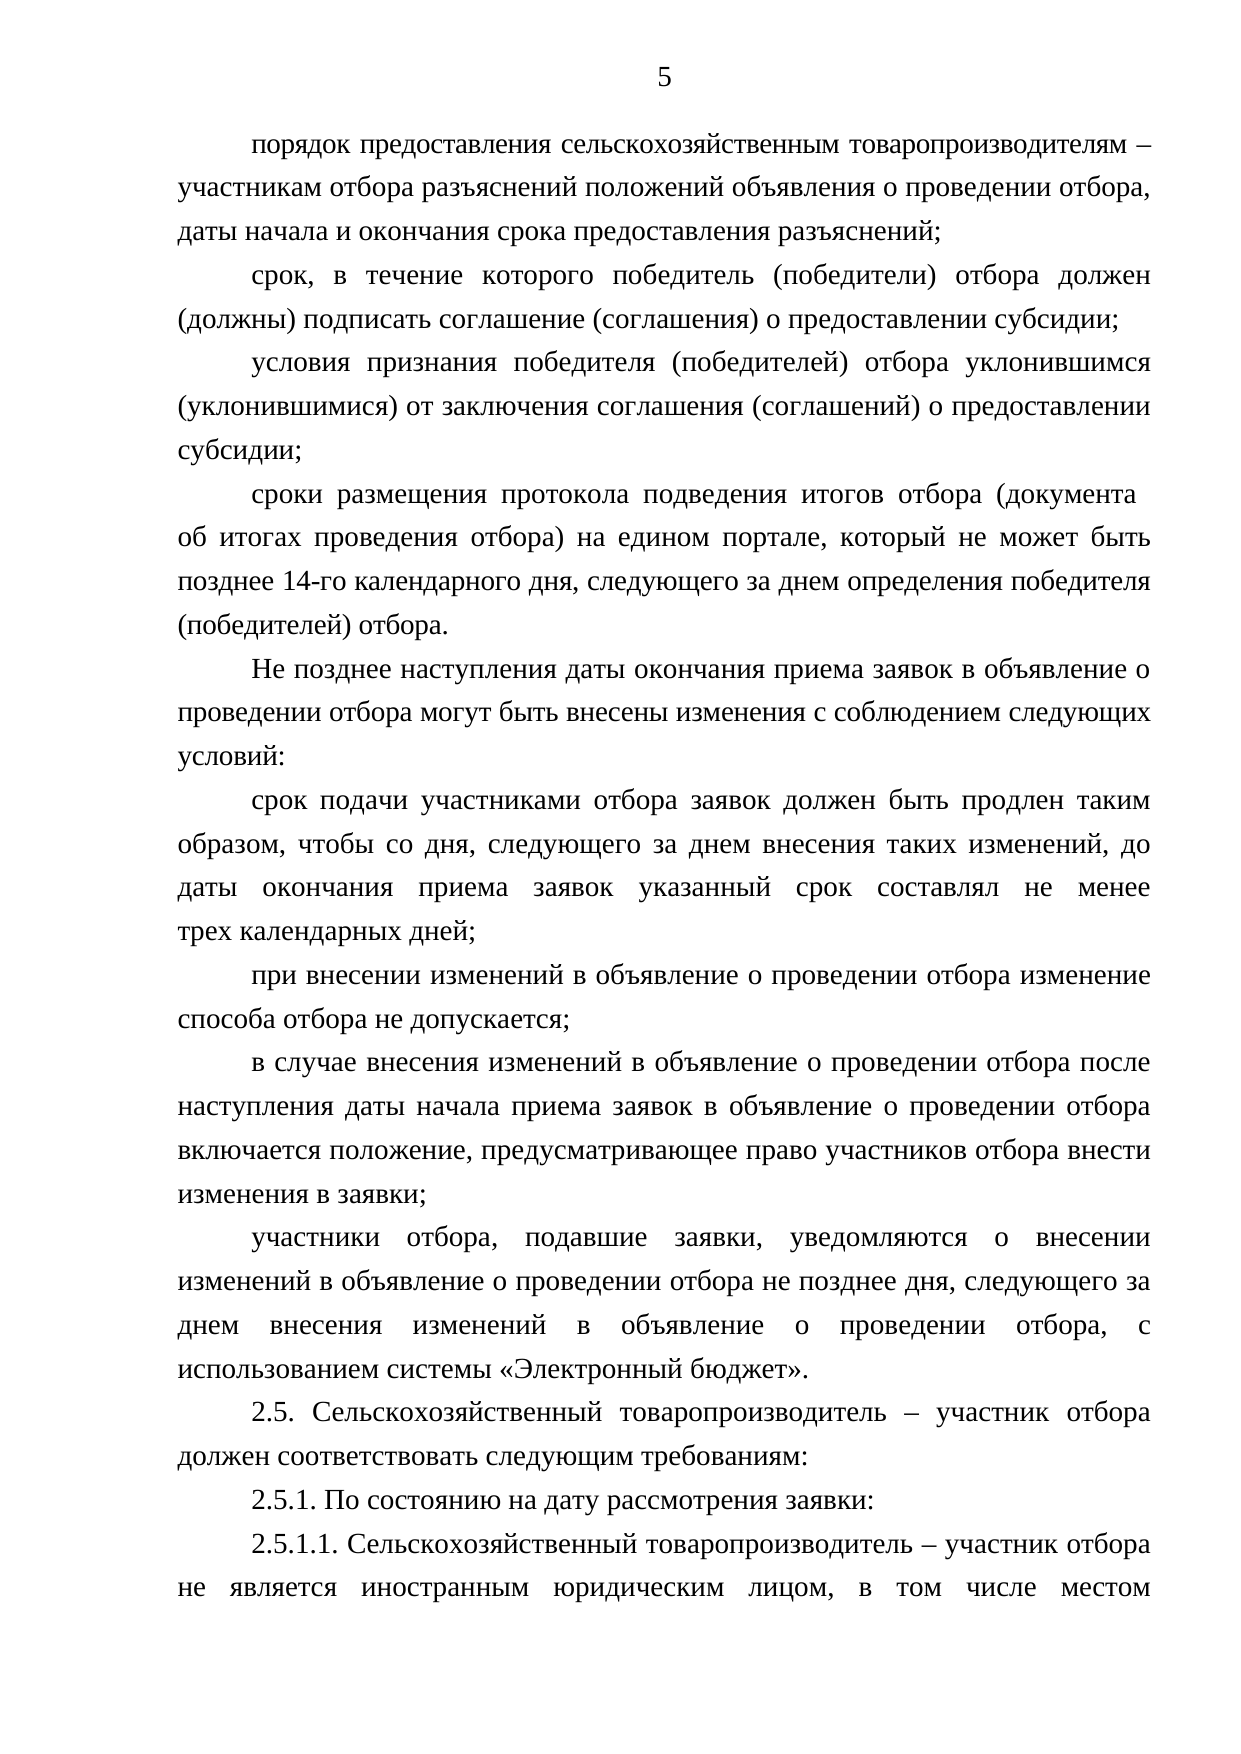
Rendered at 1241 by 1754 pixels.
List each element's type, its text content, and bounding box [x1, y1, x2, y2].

list 2.5.1. По состоянию на дату рассмотрения заявки: [177, 1474, 1152, 1518]
text в случае внесения изменений в объявление о проведении отбора после наступления даты начала приема заявок в объявление о проведении отбора включается положение, предусматривающее право участников отбора внести изменения в заявки; [177, 1037, 1152, 1212]
text Не позднее наступления даты окончания приема заявок в объявление о проведении отбора могут быть внесены изменения с соблюдением следующих условий: [177, 643, 1152, 774]
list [177, 1518, 1152, 1606]
text при внесении изменений в объявление о проведении отбора изменение способа отбора не допускается; [177, 949, 1152, 1037]
text условия признания победителя (победителей) отбора уклонившимся (уклонившимися) от заключения соглашения (соглашений) о предоставлении субсидии; [177, 337, 1152, 468]
text срок подачи участниками отбора заявок должен быть продлен таким образом, чтобы со дня, следующего за днем внесения таких изменений, до даты окончания приема заявок указанный срок составлял не менее трех календарных дней; [177, 774, 1152, 949]
text порядок предоставления сельскохозяйственным товаропроизводителям – участникам отбора разъяснений положений объявления о проведении отбора, даты начала и окончания срока предоставления разъяснений; [177, 118, 1152, 249]
text сроки размещения протокола подведения итогов отбора (документа об итогах проведения отбора) на едином портале, который не может быть позднее 14-го календарного дня, следующего за днем определения победителя (победителей) отбора. [177, 468, 1152, 643]
text участники отбора, подавшие заявки, уведомляются о внесении изменений в объявление о проведении отбора не позднее дня, следующего за днем внесения изменений в объявление о проведении отбора, с использованием системы «Электронный бюджет». [177, 1212, 1152, 1387]
list 2.5. Сельскохозяйственный товаропроизводитель – участник отбора должен соответствовать следующим требованиям: [177, 1387, 1152, 1474]
text срок, в течение которого победитель (победители) отбора должен (должны) подписать соглашение (соглашения) о предоставлении субсидии; [177, 249, 1152, 337]
